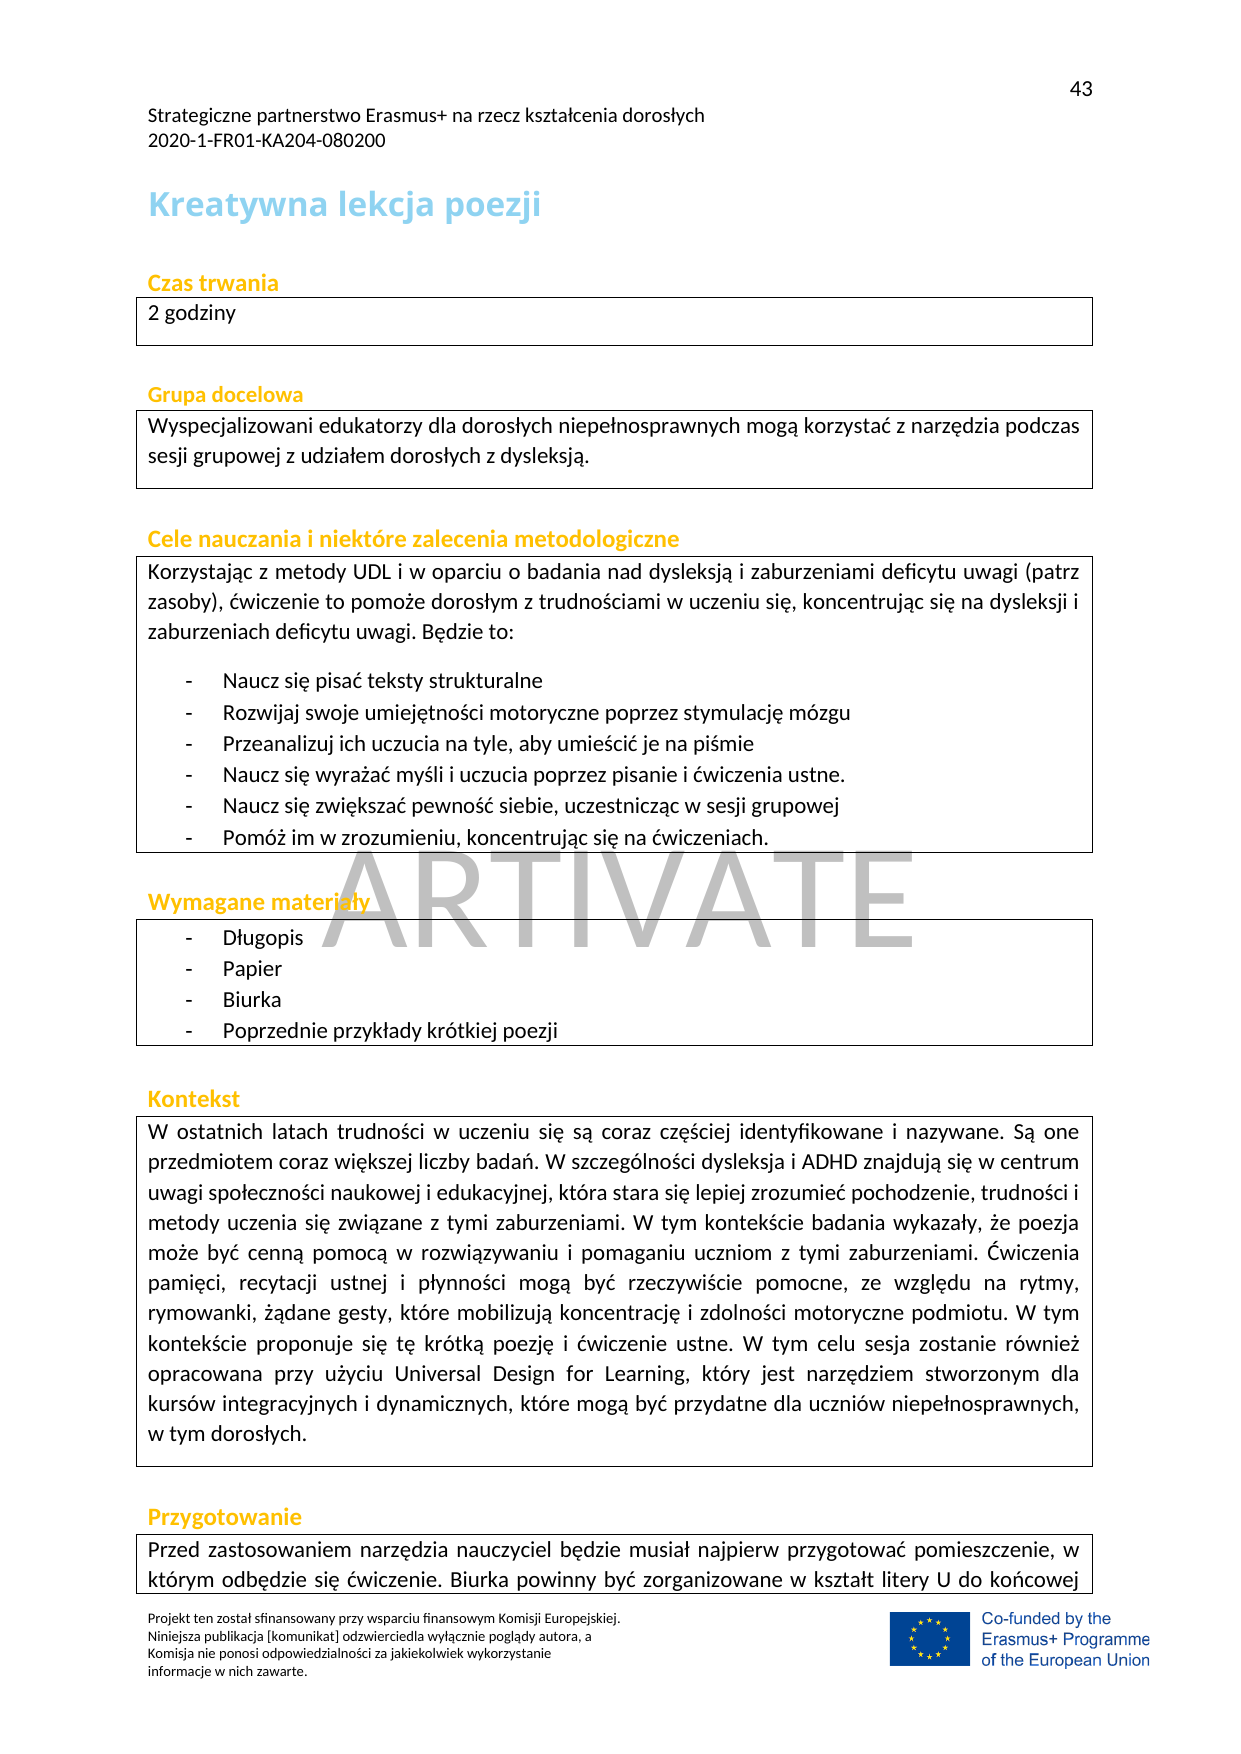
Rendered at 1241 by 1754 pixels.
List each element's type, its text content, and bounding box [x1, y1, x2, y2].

text Czas trwania [148, 267, 1093, 297]
text Wymagane materiały [148, 886, 1093, 917]
table_header Wyspecjalizowani edukatorzy dla dorosłych niepełnosprawnych mogą korzystać z narzędzia podczas sesji grupowej z udziałem dorosłych z dysleksją. [137, 411, 1092, 488]
text Cele nauczania i niektóre zalecenia metodologiczne [148, 523, 1093, 553]
table_header Korzystając z metody UDL i w oparciu o badania nad dysleksją i zaburzeniami deficytu uwagi (patrz zasoby), ćwiczenie to pomoże dorosłym z trudnościami w uczeniu się, koncentrując się na dysleksji i zaburzeniach deficytu uwagi. Będzie to: Naucz się pisać teksty strukturalne Rozwijaj swoje umiejętności motoryczne poprzez stymulację mózgu Przeanalizuj ich uczucia na tyle, aby umieścić je na piśmie Naucz się wyrażać myśli i uczucia poprzez pisanie i ćwiczenia ustne. Naucz się zwiększać pewność siebie, uczestnicząc w sesji grupowej Pomóż im w zrozumieniu, koncentrując się na ćwiczeniach. [137, 557, 1092, 852]
text Przygotowanie [148, 1501, 1093, 1531]
table_header 2 godziny [137, 298, 1092, 345]
table_header Długopis Papier Biurka Poprzednie przykłady krótkiej poezji [137, 920, 1092, 1045]
table_header W ostatnich latach trudności w uczeniu się są coraz częściej identyfikowane i nazywane. Są one przedmiotem coraz większej liczby badań. W szczególności dysleksja i ADHD znajdują się w centrum uwagi społeczności naukowej i edukacyjnej, która stara się lepiej zrozumieć pochodzenie, trudności i metody uczenia się związane z tymi zaburzeniami. W tym kontekście badania wykazały, że poezja może być cenną pomocą w rozwiązywaniu i pomaganiu uczniom z tymi zaburzeniami. Ćwiczenia pamięci, recytacji ustnej i płynności mogą być rzeczywiście pomocne, ze względu na rytmy, rymowanki, żądane gesty, które mobilizują koncentrację i zdolności motoryczne podmiotu. W tym kontekście proponuje się tę krótką poezję i ćwiczenie ustne. W tym celu sesja zostanie również opracowana przy użyciu Universal Design for Learning, który jest narzędziem stworzonym dla kursów integracyjnych i dynamicznych, które mogą być przydatne dla uczniów niepełnosprawnych, w tym dorosłych. [137, 1117, 1092, 1466]
text Grupa docelowa [148, 380, 1093, 408]
picture [889, 1612, 1150, 1669]
subtitle Kreatywna lekcja poezji [148, 181, 1093, 226]
text Kontekst [148, 1083, 1093, 1114]
